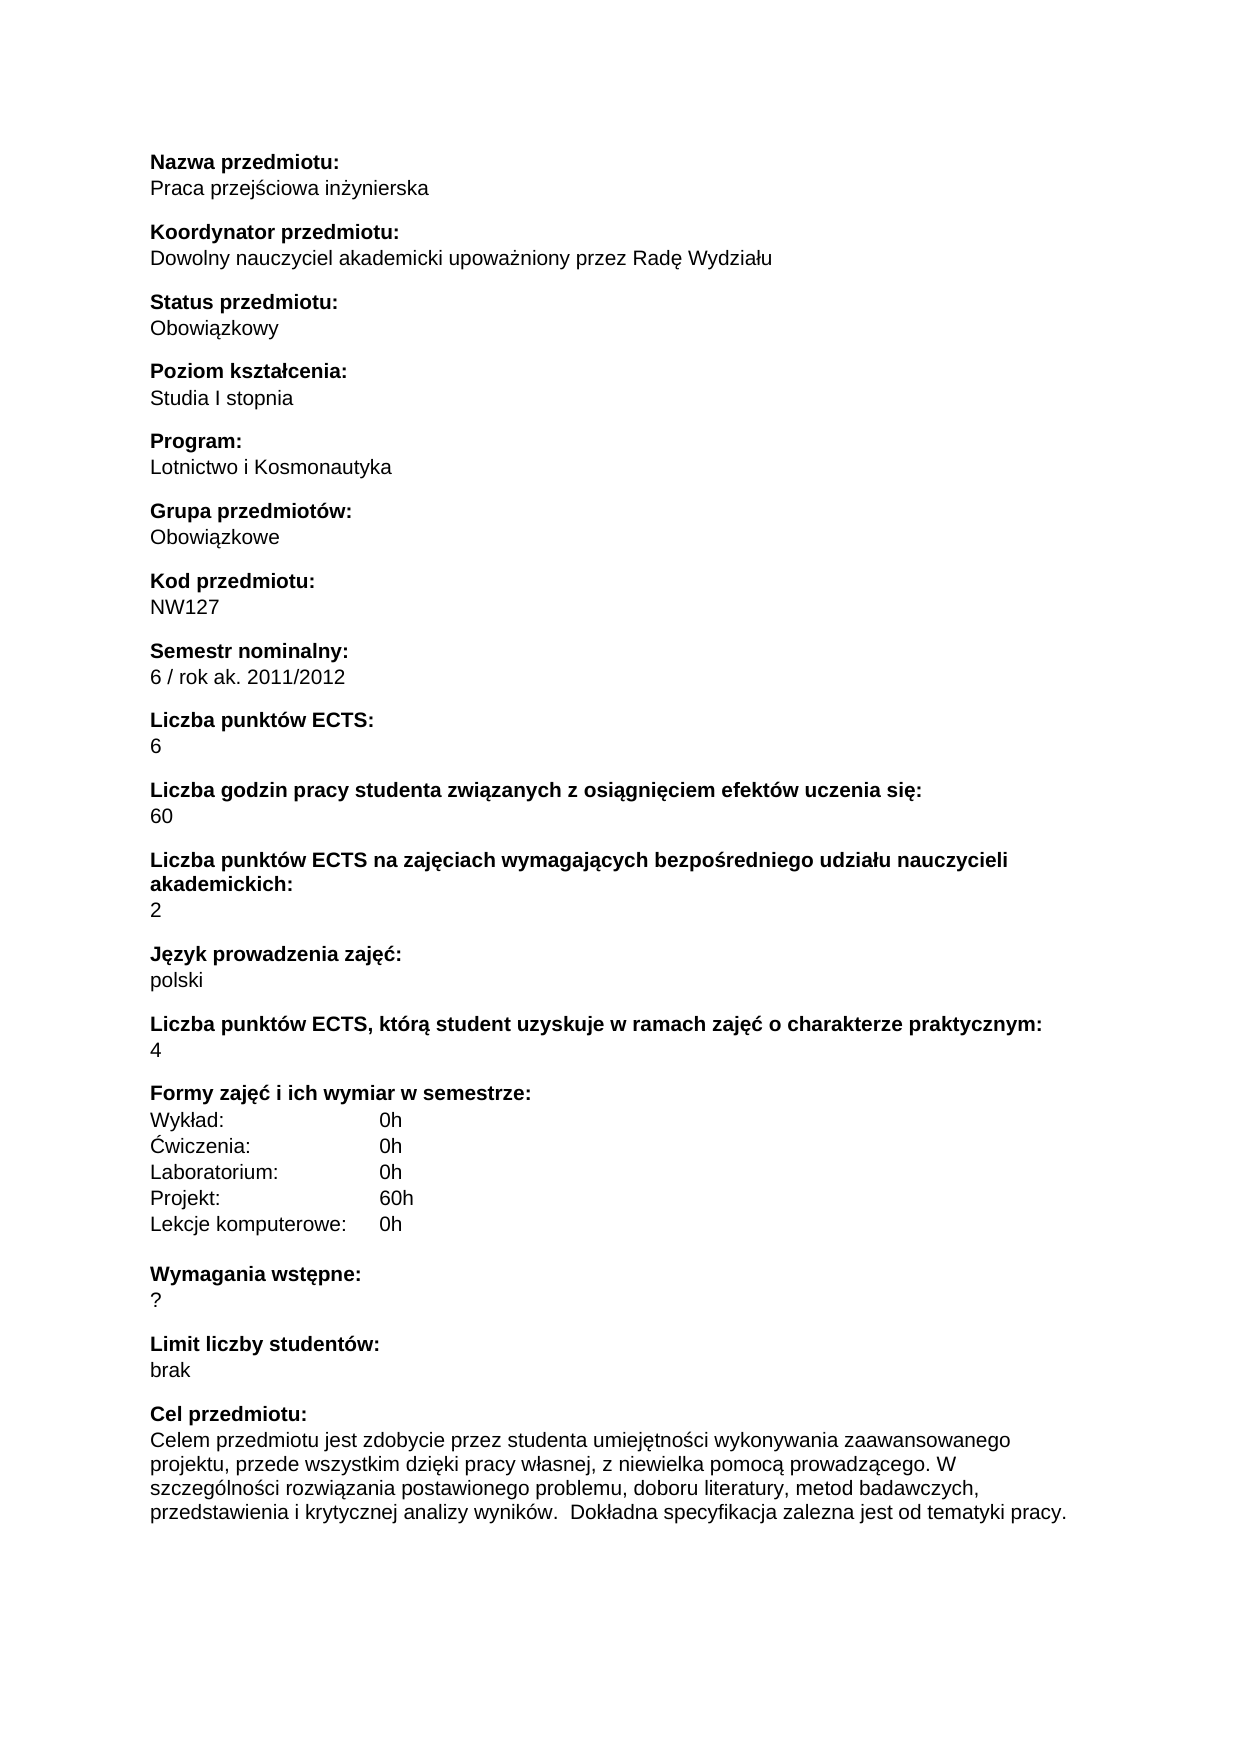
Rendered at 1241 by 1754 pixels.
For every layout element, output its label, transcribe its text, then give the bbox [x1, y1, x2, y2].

text Formy zajęć i ich wymiar w semestrze: [150, 1081, 1090, 1105]
text Liczba punktów ECTS: [150, 708, 1090, 732]
text Liczba punktów ECTS, którą student uzyskuje w ramach zajęć o charakterze praktycznym: [150, 1011, 1090, 1035]
text 4 [150, 1037, 1090, 1061]
text Język prowadzenia zajęć: [150, 942, 1090, 966]
text 60 [150, 804, 1090, 828]
text NW127 [150, 595, 1090, 619]
text Koordynator przedmiotu: [150, 220, 1090, 244]
table_cell 0h [369, 1210, 597, 1236]
table_header Wykład: [140, 1108, 367, 1132]
text Celem przedmiotu jest zdobycie przez studenta umiejętności wykonywania zaawansowanego projektu, przede wszystkim dzięki pracy własnej, z niewielka pomocą prowadzącego. W szczególności rozwiązania postawionego problemu, doboru literatury, metod badawczych, przedstawienia i krytycznej analizy wyników. Dokładna specyfikacja zalezna jest od tematyki pracy. [150, 1428, 1090, 1523]
text 2 [150, 898, 1090, 922]
table_cell 0h [369, 1132, 597, 1158]
table_cell 60h [369, 1184, 597, 1210]
text Status przedmiotu: [150, 289, 1090, 313]
text Liczba punktów ECTS na zajęciach wymagających bezpośredniego udziału nauczycieli akademickich: [150, 848, 1090, 896]
text Program: [150, 429, 1090, 453]
text Liczba godzin pracy studenta związanych z osiągnięciem efektów uczenia się: [150, 778, 1090, 802]
text 6 [150, 734, 1090, 758]
text Wymagania wstępne: [150, 1262, 1090, 1286]
text Limit liczby studentów: [150, 1332, 1090, 1356]
text Cel przedmiotu: [150, 1402, 1090, 1426]
text Grupa przedmiotów: [150, 499, 1090, 523]
text Praca przejściowa inżynierska [150, 176, 1090, 200]
text Semestr nominalny: [150, 638, 1090, 662]
text Kod przedmiotu: [150, 569, 1090, 593]
table_header 0h [369, 1108, 597, 1132]
text polski [150, 968, 1090, 992]
table_cell Lekcje komputerowe: [140, 1212, 367, 1236]
text Dowolny nauczyciel akademicki upoważniony przez Radę Wydziału [150, 246, 1090, 270]
text ? [150, 1288, 1090, 1312]
text Obowiązkowe [150, 525, 1090, 549]
table_cell 0h [369, 1158, 597, 1184]
text Studia I stopnia [150, 385, 1090, 409]
table_cell Projekt: [140, 1186, 367, 1210]
text 6 / rok ak. 2011/2012 [150, 664, 1090, 688]
table_cell Laboratorium: [140, 1160, 367, 1184]
text Lotnictwo i Kosmonautyka [150, 455, 1090, 479]
text Obowiązkowy [150, 316, 1090, 339]
text brak [150, 1358, 1090, 1382]
text Poziom kształcenia: [150, 359, 1090, 383]
text Nazwa przedmiotu: [150, 150, 1090, 174]
table_cell Ćwiczenia: [140, 1134, 367, 1158]
